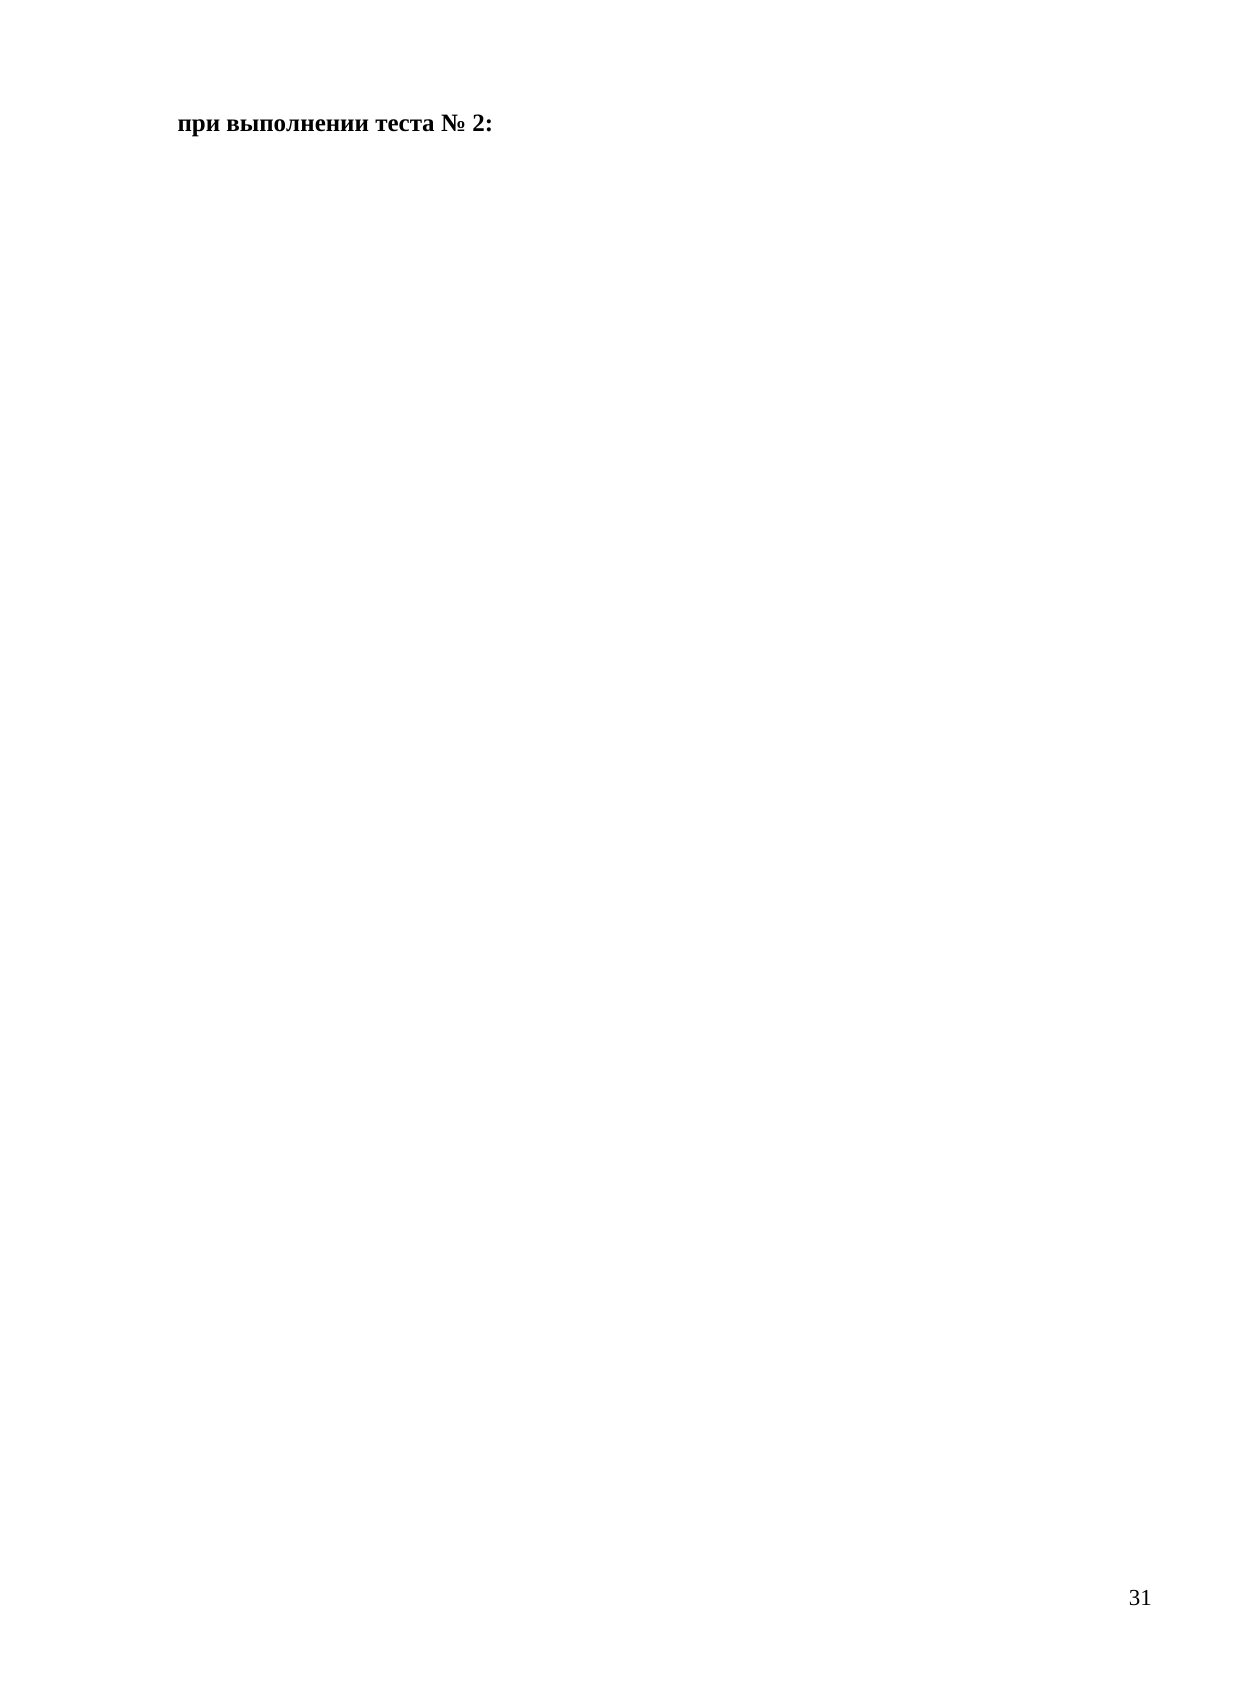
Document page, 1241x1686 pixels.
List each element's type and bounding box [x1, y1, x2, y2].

subtitle [177, 108, 1153, 137]
